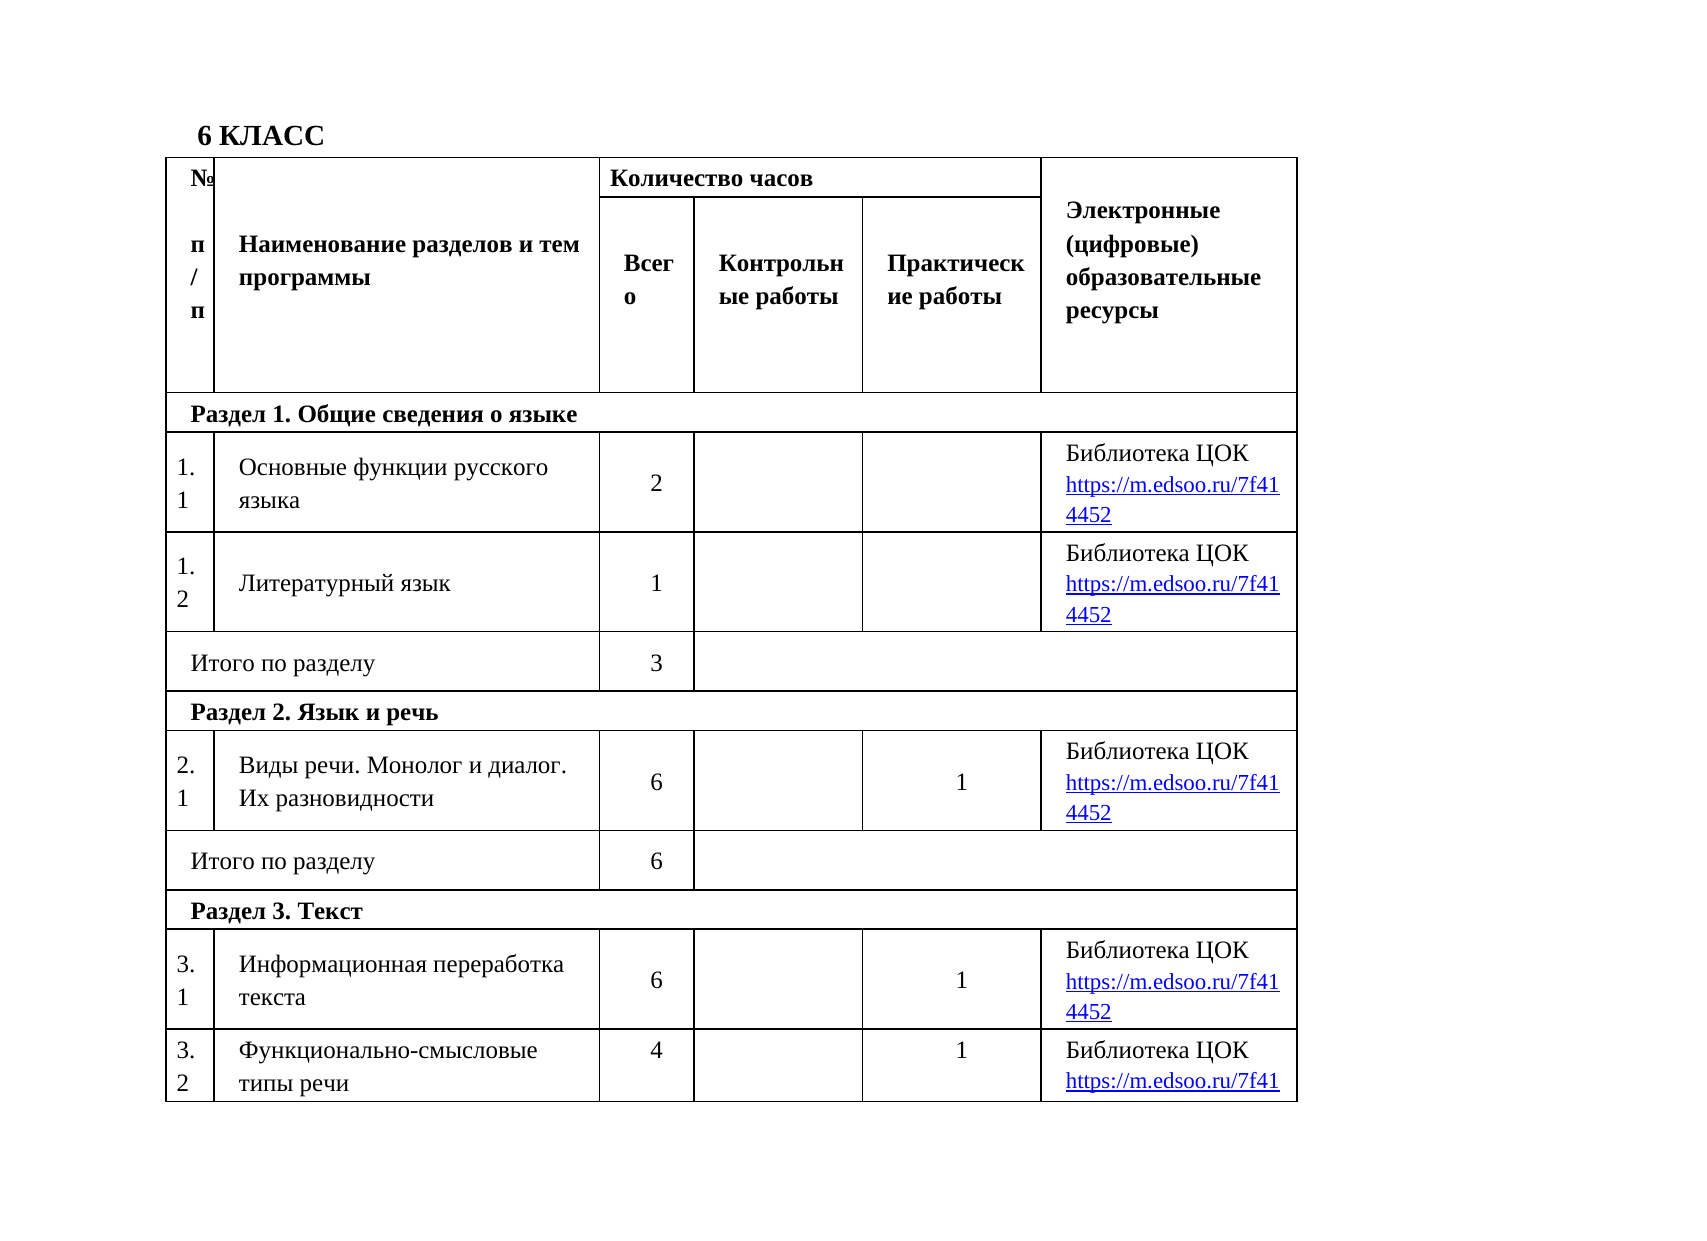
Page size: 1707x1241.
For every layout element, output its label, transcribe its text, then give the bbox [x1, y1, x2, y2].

table_cell 2.1 [167, 731, 213, 829]
table_cell 1 [600, 533, 693, 631]
table_header Количество часов [600, 158, 1040, 196]
table_cell 3 [600, 632, 693, 690]
table_cell Раздел 3. Текст [167, 891, 1296, 928]
table_cell [695, 1030, 862, 1101]
table_cell Библиотека ЦОК https://m.edsoo.ru/7f414452 [1042, 533, 1296, 631]
table_cell 1 [863, 731, 1040, 829]
text 6 КЛАСС [190, 118, 1618, 152]
table_cell 1.2 [167, 533, 213, 631]
table_cell 6 [600, 731, 693, 829]
table_cell Итого по разделу [167, 831, 599, 889]
table_cell 1 [863, 930, 1040, 1028]
table_cell Всего [600, 198, 693, 392]
table_cell Литературный язык [215, 533, 599, 631]
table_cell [1042, 930, 1296, 1028]
table_cell [695, 831, 1296, 889]
table_cell Виды речи. Монолог и диалог. Их разновидности [215, 731, 599, 829]
table_cell Раздел 2. Язык и речь [167, 692, 1296, 730]
table_cell 1.1 [167, 433, 213, 531]
table_cell [695, 731, 862, 829]
table_cell [695, 533, 862, 631]
table_cell [695, 632, 1296, 690]
table_cell Контрольные работы [695, 198, 862, 392]
table_header Электронные (цифровые) образовательные ресурсы [1042, 158, 1296, 392]
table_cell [215, 1030, 599, 1101]
table_cell Библиотека ЦОК https://m.edsoo.ru/7f414452 [1042, 433, 1296, 531]
table_cell 6 [600, 831, 693, 889]
table_cell 1 [863, 1030, 1040, 1101]
table_cell Информационная переработка текста [215, 930, 599, 1028]
table_cell 4 [600, 1030, 693, 1101]
table_cell [695, 930, 862, 1028]
table_cell 2 [600, 433, 693, 531]
table_cell [695, 433, 862, 531]
table_cell Практические работы [863, 198, 1040, 392]
table_cell 3.2 [167, 1030, 213, 1101]
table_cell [1042, 1030, 1296, 1101]
table_cell [863, 433, 1040, 531]
table_header № п/п [167, 158, 213, 392]
table_cell Основные функции русского языка [215, 433, 599, 531]
table_cell 6 [600, 930, 693, 1028]
table_header Наименование разделов и тем программы [215, 158, 599, 392]
table_cell Раздел 1. Общие сведения о языке [167, 393, 1296, 431]
table_cell Библиотека ЦОК https://m.edsoo.ru/7f414452 [1042, 731, 1296, 829]
table_cell 3.1 [167, 930, 213, 1028]
table_cell [863, 533, 1040, 631]
table_cell Итого по разделу [167, 632, 599, 690]
